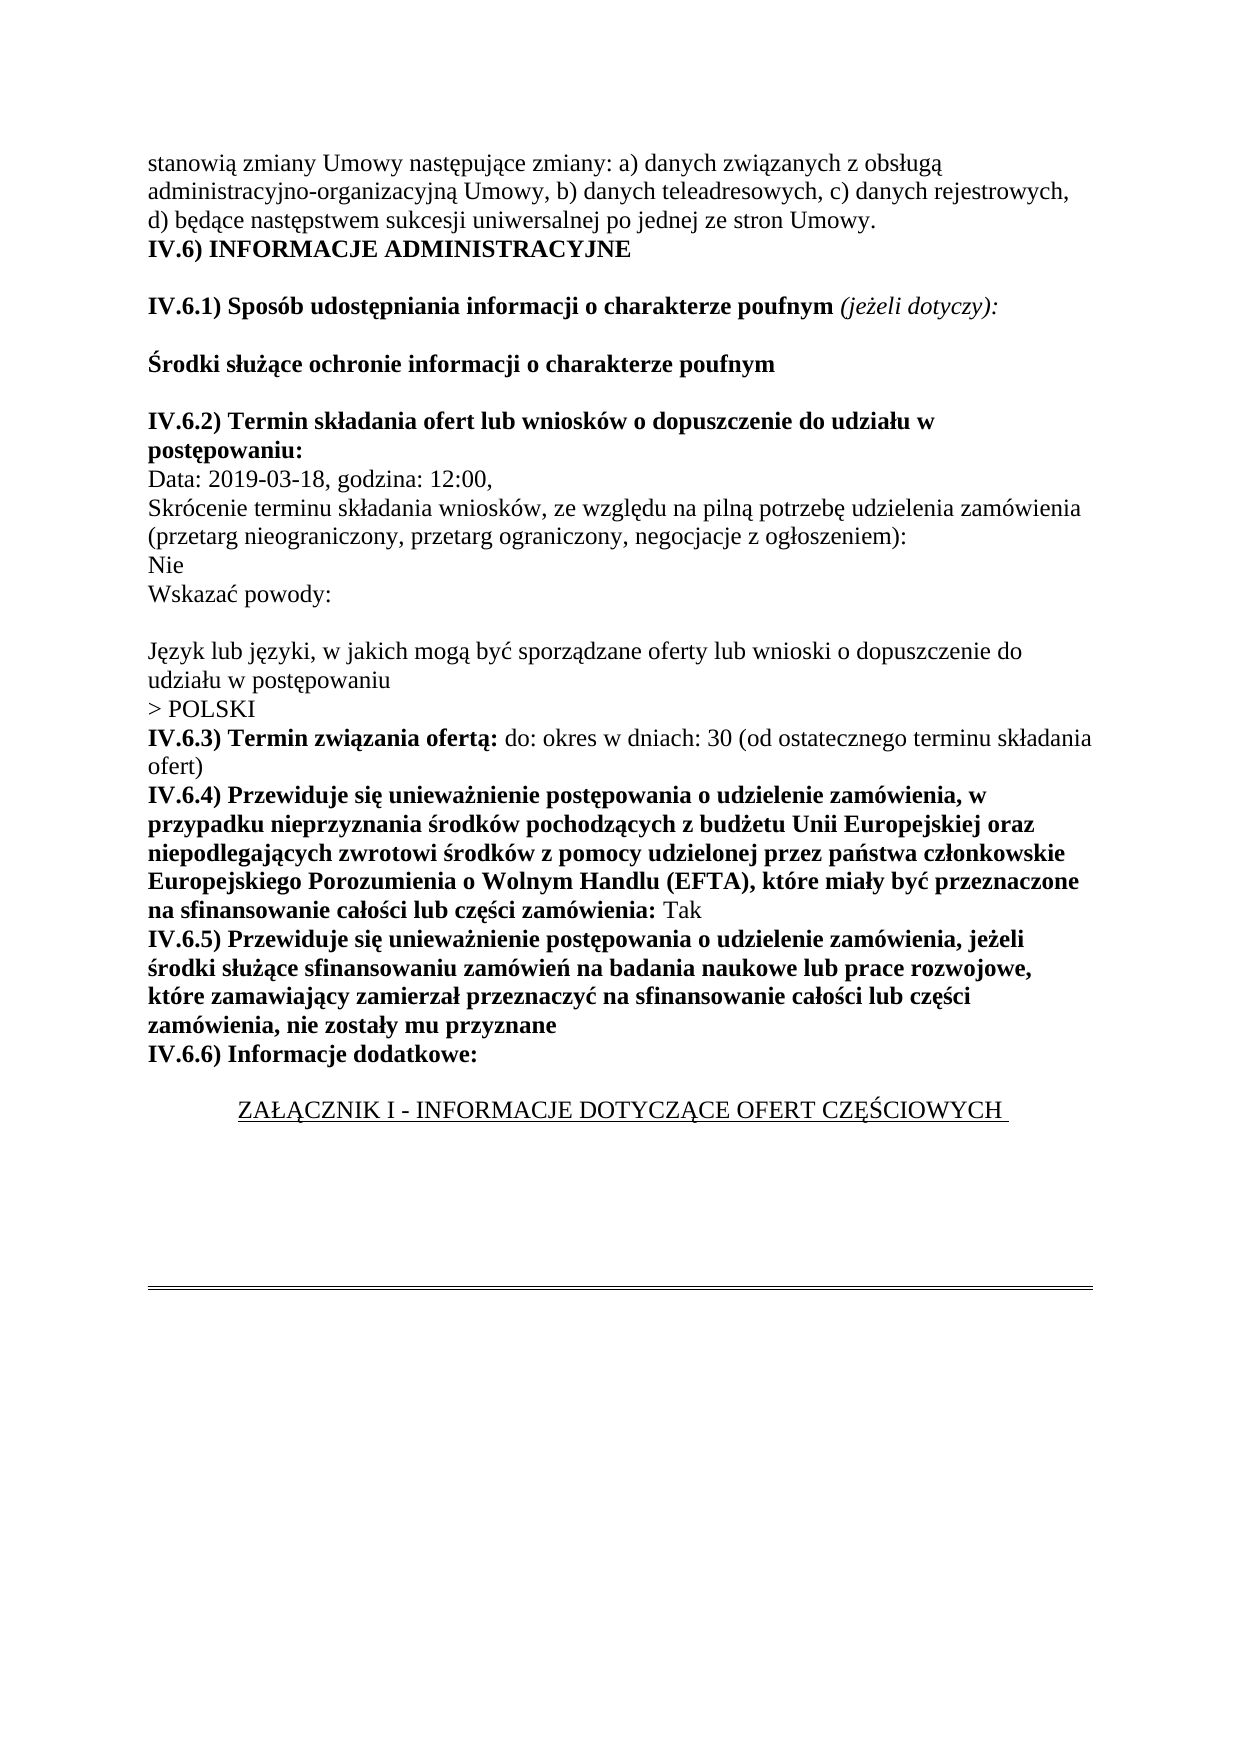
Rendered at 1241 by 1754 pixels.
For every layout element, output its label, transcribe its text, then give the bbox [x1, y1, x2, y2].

text ZAŁĄCZNIK I - INFORMACJE DOTYCZĄCE OFERT CZĘŚCIOWYCH [148, 1096, 1093, 1124]
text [148, 148, 1093, 1096]
